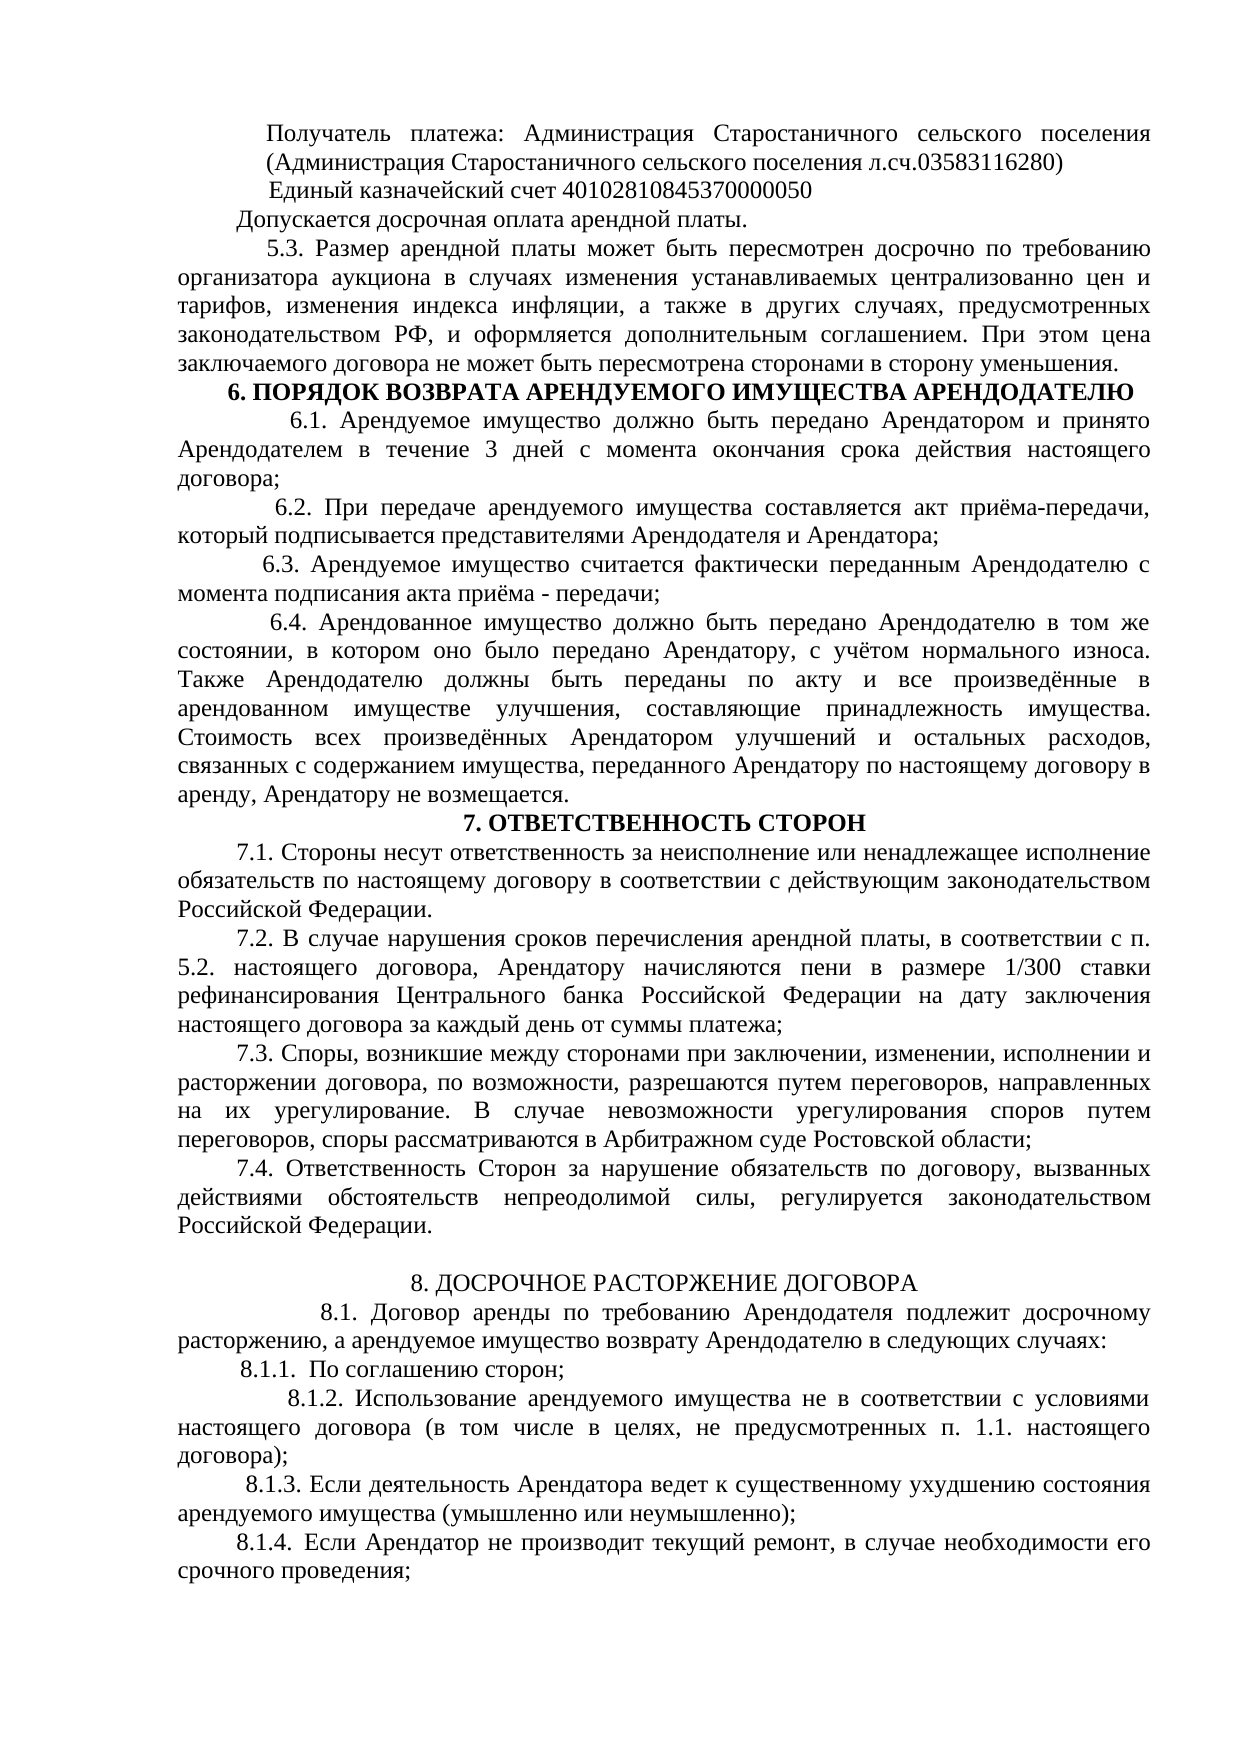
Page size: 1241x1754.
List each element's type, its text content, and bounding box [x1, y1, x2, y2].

list Если Арендатор не производит текущий ремонт, в случае необходимости его срочного проведения; [177, 1527, 1152, 1584]
text 8.1.2. Использование арендуемого имущества не в соответствии с условиями настоящего договора (в том числе в целях, не предусмотренных п. 1.1. настоящего договора); [177, 1383, 1152, 1469]
text 7.2. В случае нарушения сроков перечисления арендной платы, в соответствии с п. 5.2. настоящего договора, Арендатору начисляются пени в размере 1/300 ставки рефинансирования Центрального банка Российской Федерации на дату заключения настоящего договора за каждый день от суммы платежа; [177, 923, 1152, 1038]
text 6.4. Арендованное имущество должно быть передано Арендодателю в том же состоянии, в котором оно было передано Арендатору, с учётом нормального износа. Также Арендодателю должны быть переданы по акту и все произведённые в арендованном имуществе улучшения, составляющие принадлежность имущества. Стоимость всех произведённых Арендатором улучшений и остальных расходов, связанных с содержанием имущества, переданного Арендатору по настоящему договору в аренду, Арендатору не возмещается. [177, 607, 1152, 808]
text Единый казначейский счет 40102810845370000050 [266, 176, 1152, 204]
text 7. ОТВЕТСТВЕННОСТЬ СТОРОН [177, 808, 1152, 837]
text 8.1. Договор аренды по требованию Арендодателя подлежит досрочному расторжению, а арендуемое имущество возврату Арендодателю в следующих случаях: [177, 1297, 1152, 1354]
text 8. ДОСРОЧНОЕ РАСТОРЖЕНИЕ ДОГОВОРА [177, 1268, 1152, 1297]
text 7.4. Ответственность Сторон за нарушение обязательств по договору, вызванных действиями обстоятельств непреодолимой силы, регулируется законодательством Российской Федерации. [177, 1153, 1152, 1239]
text 5.3. Размер арендной платы может быть пересмотрен досрочно по требованию организатора аукциона в случаях изменения устанавливаемых централизованно цен и тарифов, изменения индекса инфляции, а также в других случаях, предусмотренных законодательством РФ, и оформляется дополнительным соглашением. При этом цена заключаемого договора не может быть пересмотрена сторонами в сторону уменьшения. [177, 233, 1152, 377]
text 6. ПОРЯДОК ВОЗВРАТА АРЕНДУЕМОГО ИМУЩЕСТВА АРЕНДОДАТЕЛЮ [177, 377, 1152, 406]
text 8.1.1. По соглашению сторон; [177, 1354, 1152, 1383]
text 8.1.3. Если деятельность Арендатора ведет к существенному ухудшению состояния арендуемого имущества (умышленно или неумышленно); [177, 1469, 1152, 1527]
text Допускается досрочная оплата арендной платы. [177, 204, 1152, 233]
text 7.3. Споры, возникшие между сторонами при заключении, изменении, исполнении и расторжении договора, по возможности, разрешаются путем переговоров, направленных на их урегулирование. В случае невозможности урегулирования споров путем переговоров, споры рассматриваются в Арбитражном суде Ростовской области; [177, 1038, 1152, 1153]
text Получатель платежа: Администрация Старостаничного сельского поселения (Администрация Старостаничного сельского поселения л.сч.03583116280) [266, 118, 1152, 176]
text 6.2. При передаче арендуемого имущества составляется акт приёма-передачи, который подписывается представителями Арендодателя и Арендатора; [177, 492, 1152, 549]
subtitle 7.1. Стороны несут ответственность за неисполнение или ненадлежащее исполнение обязательств по настоящему договору в соответствии с действующим законодательством Российской Федерации. [177, 837, 1152, 923]
text 6.1. Арендуемое имущество должно быть передано Арендатором и принято Арендодателем в течение 3 дней с момента окончания срока действия настоящего договора; [177, 406, 1152, 492]
text 6.3. Арендуемое имущество считается фактически переданным Арендодателю с момента подписания акта приёма - передачи; [177, 549, 1152, 607]
